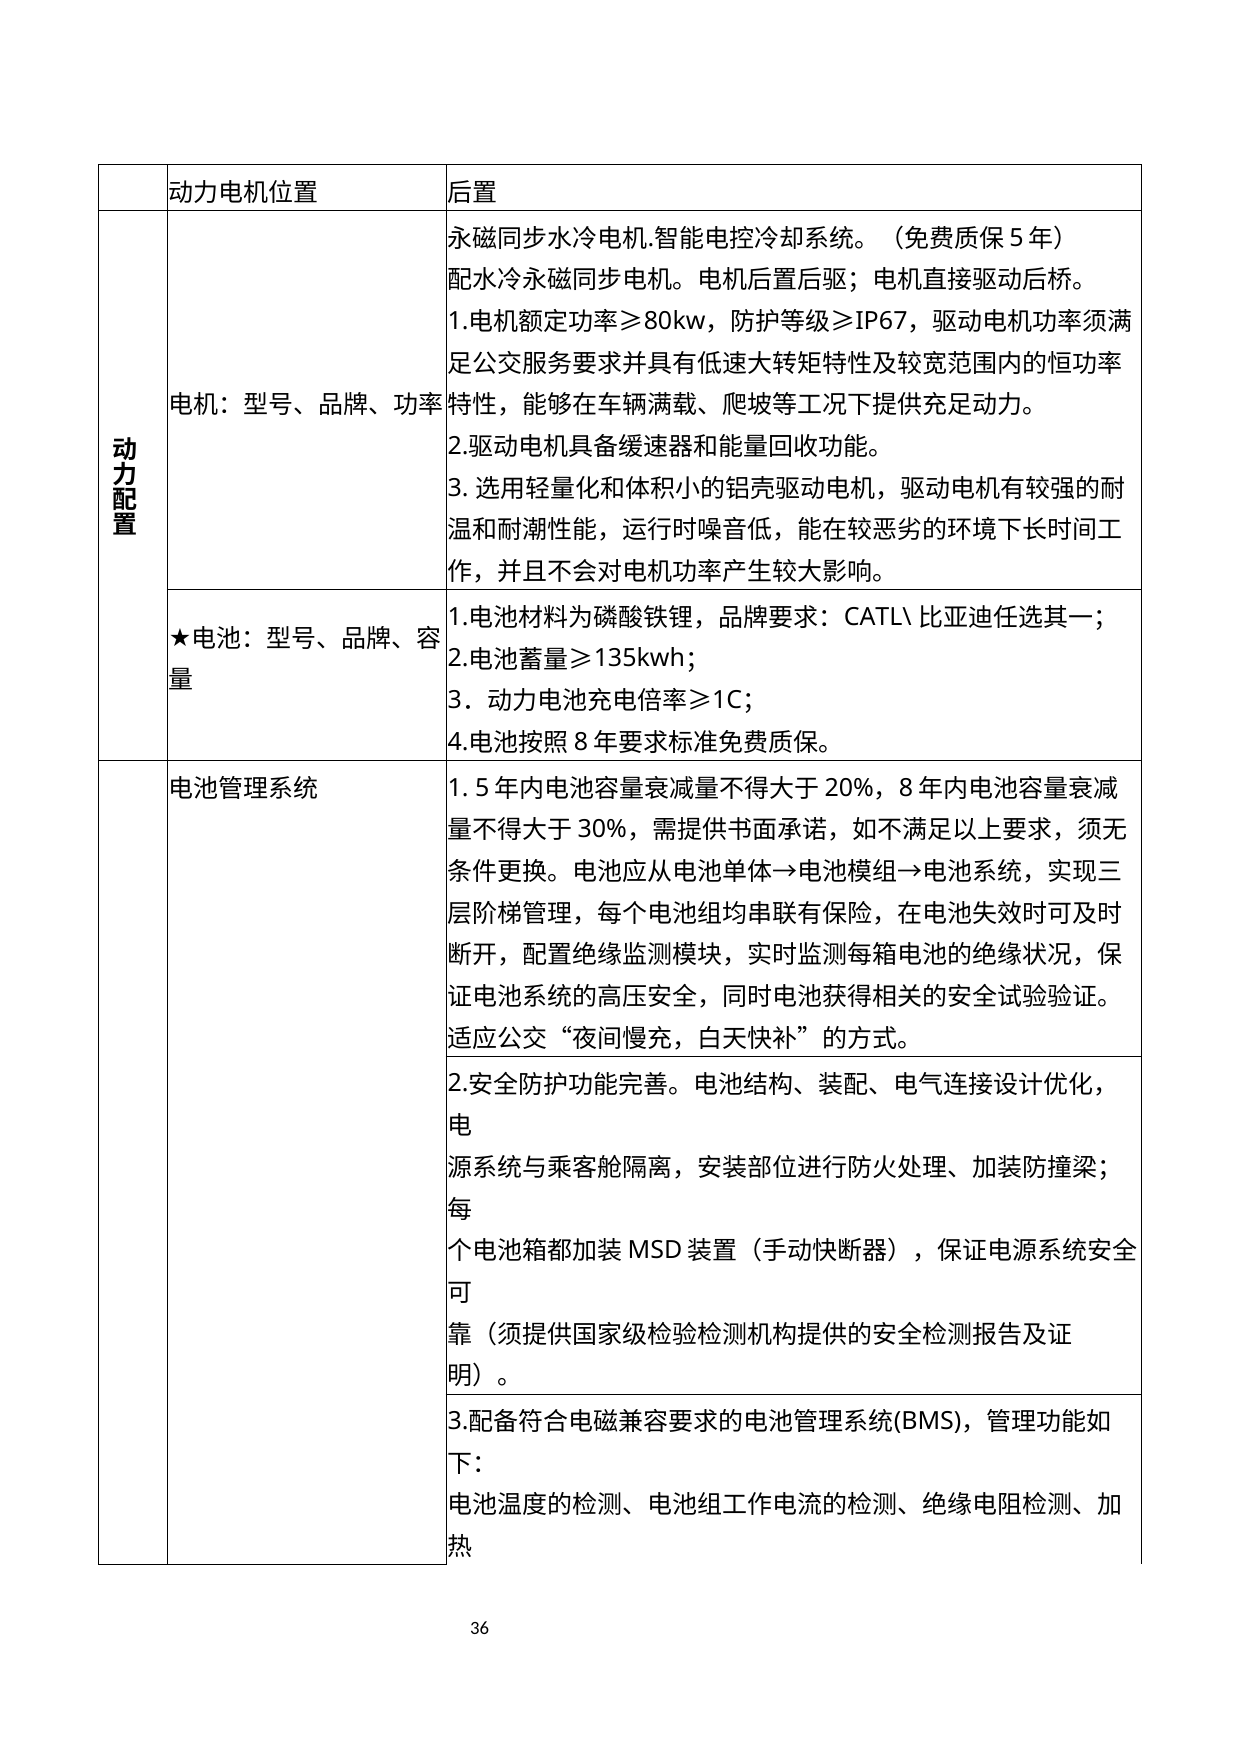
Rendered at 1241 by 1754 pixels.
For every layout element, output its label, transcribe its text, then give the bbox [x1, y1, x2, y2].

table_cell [447, 1395, 1141, 1564]
table_cell [99, 761, 167, 1564]
table_cell 后置 [447, 165, 1141, 210]
table_cell 2.安全防护功能完善。电池结构、装配、电气连接设计优化，电 源系统与乘客舱隔离，安装部位进行防火处理、加装防撞梁；每 个电池箱都加装MSD装置（手动快断器），保证电源系统安全可 靠（须提供国家级检验检测机构提供的安全检测报告及证明）。 [447, 1057, 1141, 1393]
table_cell 电机：型号、品牌、功率 [168, 211, 446, 589]
table_cell 动力配置 [99, 211, 167, 760]
table_cell 1.电池材料为磷酸铁锂，品牌要求：CATL\ 比亚迪任选其一； 2.电池蓄量≥135kwh； 3．动力电池充电倍率≥1C； 4.电池按照8年要求标准免费质保。 [447, 590, 1141, 760]
table_cell 1. 5年内电池容量衰减量不得大于20%，8年内电池容量衰减量不得大于30%，需提供书面承诺，如不满足以上要求，须无条件更换。电池应从电池单体→电池模组→电池系统，实现三层阶梯管理，每个电池组均串联有保险，在电池失效时可及时断开，配置绝缘监测模块，实时监测每箱电池的绝缘状况，保证电池系统的高压安全，同时电池获得相关的安全试验验证。适应公交“夜间慢充，白天快补”的方式。 [447, 761, 1141, 1056]
table_cell 永磁同步水冷电机.智能电控冷却系统。（免费质保5年） 配水冷永磁同步电机。电机后置后驱；电机直接驱动后桥。 1.电机额定功率≥80kw，防护等级≥IP67，驱动电机功率须满足公交服务要求并具有低速大转矩特性及较宽范围内的恒功率特性，能够在车辆满载、爬坡等工况下提供充足动力。 2.驱动电机具备缓速器和能量回收功能。 3. 选用轻量化和体积小的铝壳驱动电机，驱动电机有较强的耐温和耐潮性能，运行时噪音低，能在较恶劣的环境下长时间工作，并且不会对电机功率产生较大影响。 [447, 211, 1141, 589]
table_cell 电池管理系统 [168, 761, 446, 1564]
table_cell ★电池：型号、品牌、容量 [168, 590, 446, 760]
table_cell 动力电机位置 [168, 165, 446, 210]
